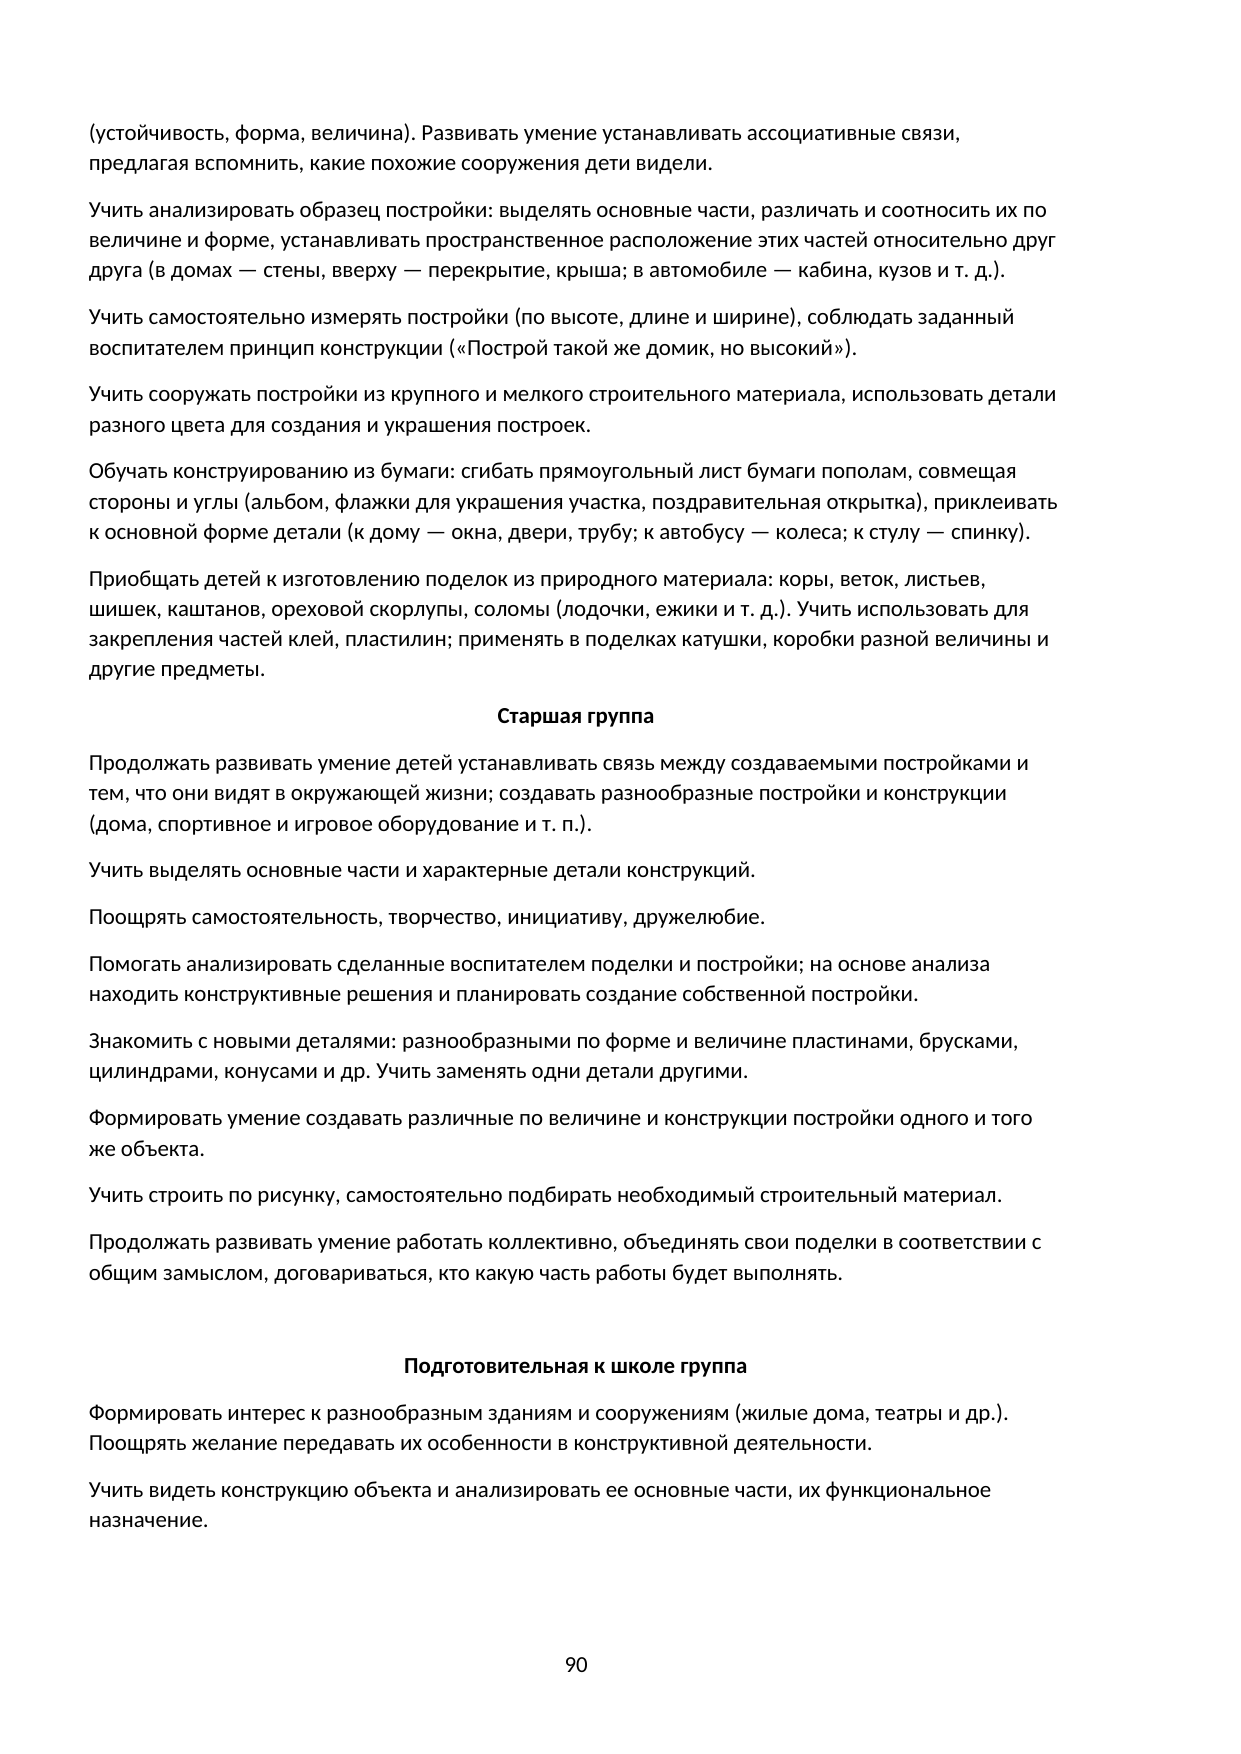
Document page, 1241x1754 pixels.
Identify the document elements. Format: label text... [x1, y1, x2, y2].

text Помогать анализировать сделанные воспитателем поделки и постройки; на основе анализа находить конструктивные решения и планировать создание собственной постройки. [88, 949, 1063, 1008]
text Учить самостоятельно измерять постройки (по высоте, длине и ширине), соблюдать заданный воспитателем принцип конструкции («Построй такой же домик, но высокий»). [88, 302, 1063, 361]
text Продолжать развивать умение детей устанавливать связь между создаваемыми постройками и тем, что они видят в окружающей жизни; создавать разнообразные постройки и конструкции (дома, спортивное и игровое оборудование и т. п.). [88, 748, 1063, 837]
text Знакомить с новыми деталями: разнообразными по форме и величине пластинами, брусками, цилиндрами, конусами и др. Учить заменять одни детали другими. [88, 1026, 1063, 1085]
text Учить сооружать постройки из крупного и мелкого строительного материала, использовать детали разного цвета для создания и украшения построек. [88, 379, 1063, 438]
text Старшая группа [88, 701, 1063, 729]
text Учить строить по рисунку, самостоятельно подбирать необходимый строительный материал. [88, 1181, 1063, 1209]
text Продолжать развивать умение работать коллективно, объединять свои поделки в соответствии с общим замыслом, договариваться, кто какую часть работы будет выполнять. [88, 1227, 1063, 1286]
text Поощрять самостоятельность, творчество, инициативу, дружелюбие. [88, 902, 1063, 931]
text Учить видеть конструкцию объекта и анализировать ее основные части, их функциональное назначение. [88, 1475, 1063, 1534]
text Учить анализировать образец постройки: выделять основные части, различать и соотносить их по величине и форме, устанавливать пространственное расположение этих частей относительно друг друга (в домах — стены, вверху — перекрытие, крыша; в автомобиле — кабина, кузов и т. д.). [88, 195, 1063, 284]
text Учить выделять основные части и характерные детали конструкций. [88, 856, 1063, 884]
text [88, 118, 1063, 176]
text Приобщать детей к изготовлению поделок из природного материала: коры, веток, листьев, шишек, каштанов, ореховой скорлупы, соломы (лодочки, ежики и т. д.). Учить использовать для закрепления частей клей, пластилин; применять в поделках катушки, коробки разной величины и другие предметы. [88, 564, 1063, 683]
text Подготовительная к школе группа [88, 1351, 1063, 1379]
text Обучать конструированию из бумаги: сгибать прямоугольный лист бумаги пополам, совмещая стороны и углы (альбом, флажки для украшения участка, поздравительная открытка), приклеивать к основной форме детали (к дому — окна, двери, трубу; к автобусу — колеса; к стулу — спинку). [88, 457, 1063, 545]
text Формировать интерес к разнообразным зданиям и сооружениям (жилые дома, театры и др.). Поощрять желание передавать их особенности в конструктивной деятельности. [88, 1398, 1063, 1457]
text Формировать умение создавать различные по величине и конструкции постройки одного и того же объекта. [88, 1103, 1063, 1162]
